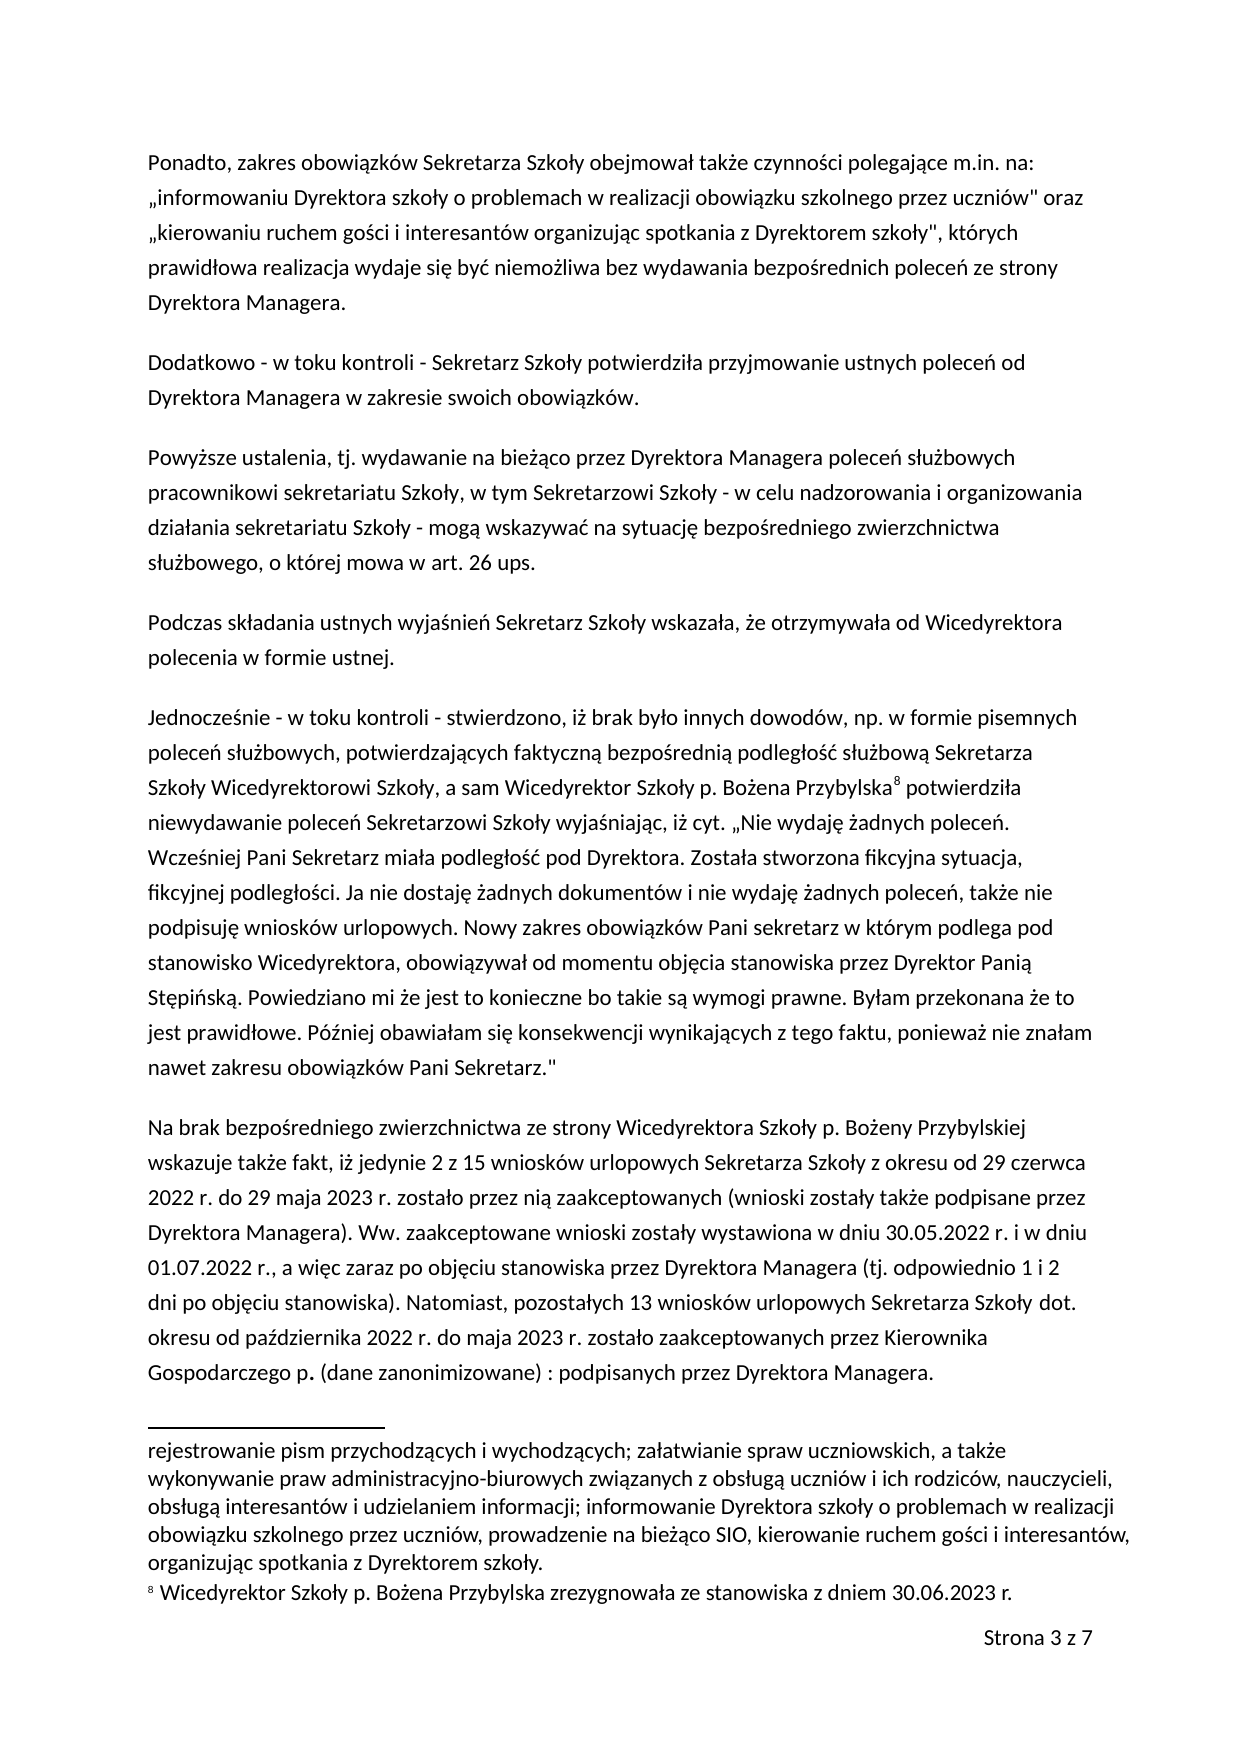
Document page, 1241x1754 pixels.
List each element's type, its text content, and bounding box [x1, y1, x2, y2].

text Na brak bezpośredniego zwierzchnictwa ze strony Wicedyrektora Szkoły p. Bożeny Przybylskiej wskazuje także fakt, iż jedynie 2 z 15 wniosków urlopowych Sekretarza Szkoły z okresu od 29 czerwca 2022 r. do 29 maja 2023 r. zostało przez nią zaakceptowanych (wnioski zostały także podpisane przez Dyrektora Managera). Ww. zaakceptowane wnioski zostały wystawiona w dniu 30.05.2022 r. i w dniu 01.07.2022 r., a więc zaraz po objęciu stanowiska przez Dyrektora Managera (tj. odpowiednio 1 i 2 dni po objęciu stanowiska). Natomiast, pozostałych 13 wniosków urlopowych Sekretarza Szkoły dot. okresu od października 2022 r. do maja 2023 r. zostało zaakceptowanych przez Kierownika Gospodarczego p. (dane zanonimizowane) : podpisanych przez Dyrektora Managera. [148, 1113, 1094, 1386]
text Jednocześnie - w toku kontroli - stwierdzono, iż brak było innych dowodów, np. w formie pisemnych poleceń służbowych, potwierdzających faktyczną bezpośrednią podległość służbową Sekretarza Szkoły Wicedyrektorowi Szkoły, a sam Wicedyrektor Szkoły p. Bożena Przybylska potwierdziła niewydawanie poleceń Sekretarzowi Szkoły wyjaśniając, iż cyt. „Nie wydaję żadnych poleceń. Wcześniej Pani Sekretarz miała podległość pod Dyrektora. Została stworzona fikcyjna sytuacja, fikcyjnej podległości. Ja nie dostaję żadnych dokumentów i nie wydaję żadnych poleceń, także nie podpisuję wniosków urlopowych. Nowy zakres obowiązków Pani sekretarz w którym podlega pod stanowisko Wicedyrektora, obowiązywał od momentu objęcia stanowiska przez Dyrektor Panią Stępińską. Powiedziano mi że jest to konieczne bo takie są wymogi prawne. Byłam przekonana że to jest prawidłowe. Później obawiałam się konsekwencji wynikających z tego faktu, ponieważ nie znałam nawet zakresu obowiązków Pani Sekretarz." [148, 703, 1094, 1081]
text Powyższe ustalenia, tj. wydawanie na bieżąco przez Dyrektora Managera poleceń służbowych pracownikowi sekretariatu Szkoły, w tym Sekretarzowi Szkoły - w celu nadzorowania i organizowania działania sekretariatu Szkoły - mogą wskazywać na sytuację bezpośredniego zwierzchnictwa służbowego, o której mowa w art. 26 ups. [148, 443, 1094, 576]
text Podczas składania ustnych wyjaśnień Sekretarz Szkoły wskazała, że otrzymywała od Wicedyrektora polecenia w formie ustnej. [148, 608, 1094, 671]
text Dodatkowo - w toku kontroli - Sekretarz Szkoły potwierdziła przyjmowanie ustnych poleceń od Dyrektora Managera w zakresie swoich obowiązków. [148, 348, 1094, 411]
text Ponadto, zakres obowiązków Sekretarza Szkoły obejmował także czynności polegające m.in. na: „informowaniu Dyrektora szkoły o problemach w realizacji obowiązku szkolnego przez uczniów" oraz „kierowaniu ruchem gości i interesantów organizując spotkania z Dyrektorem szkoły", których prawidłowa realizacja wydaje się być niemożliwa bez wydawania bezpośrednich poleceń ze strony Dyrektora Managera. [148, 148, 1094, 316]
